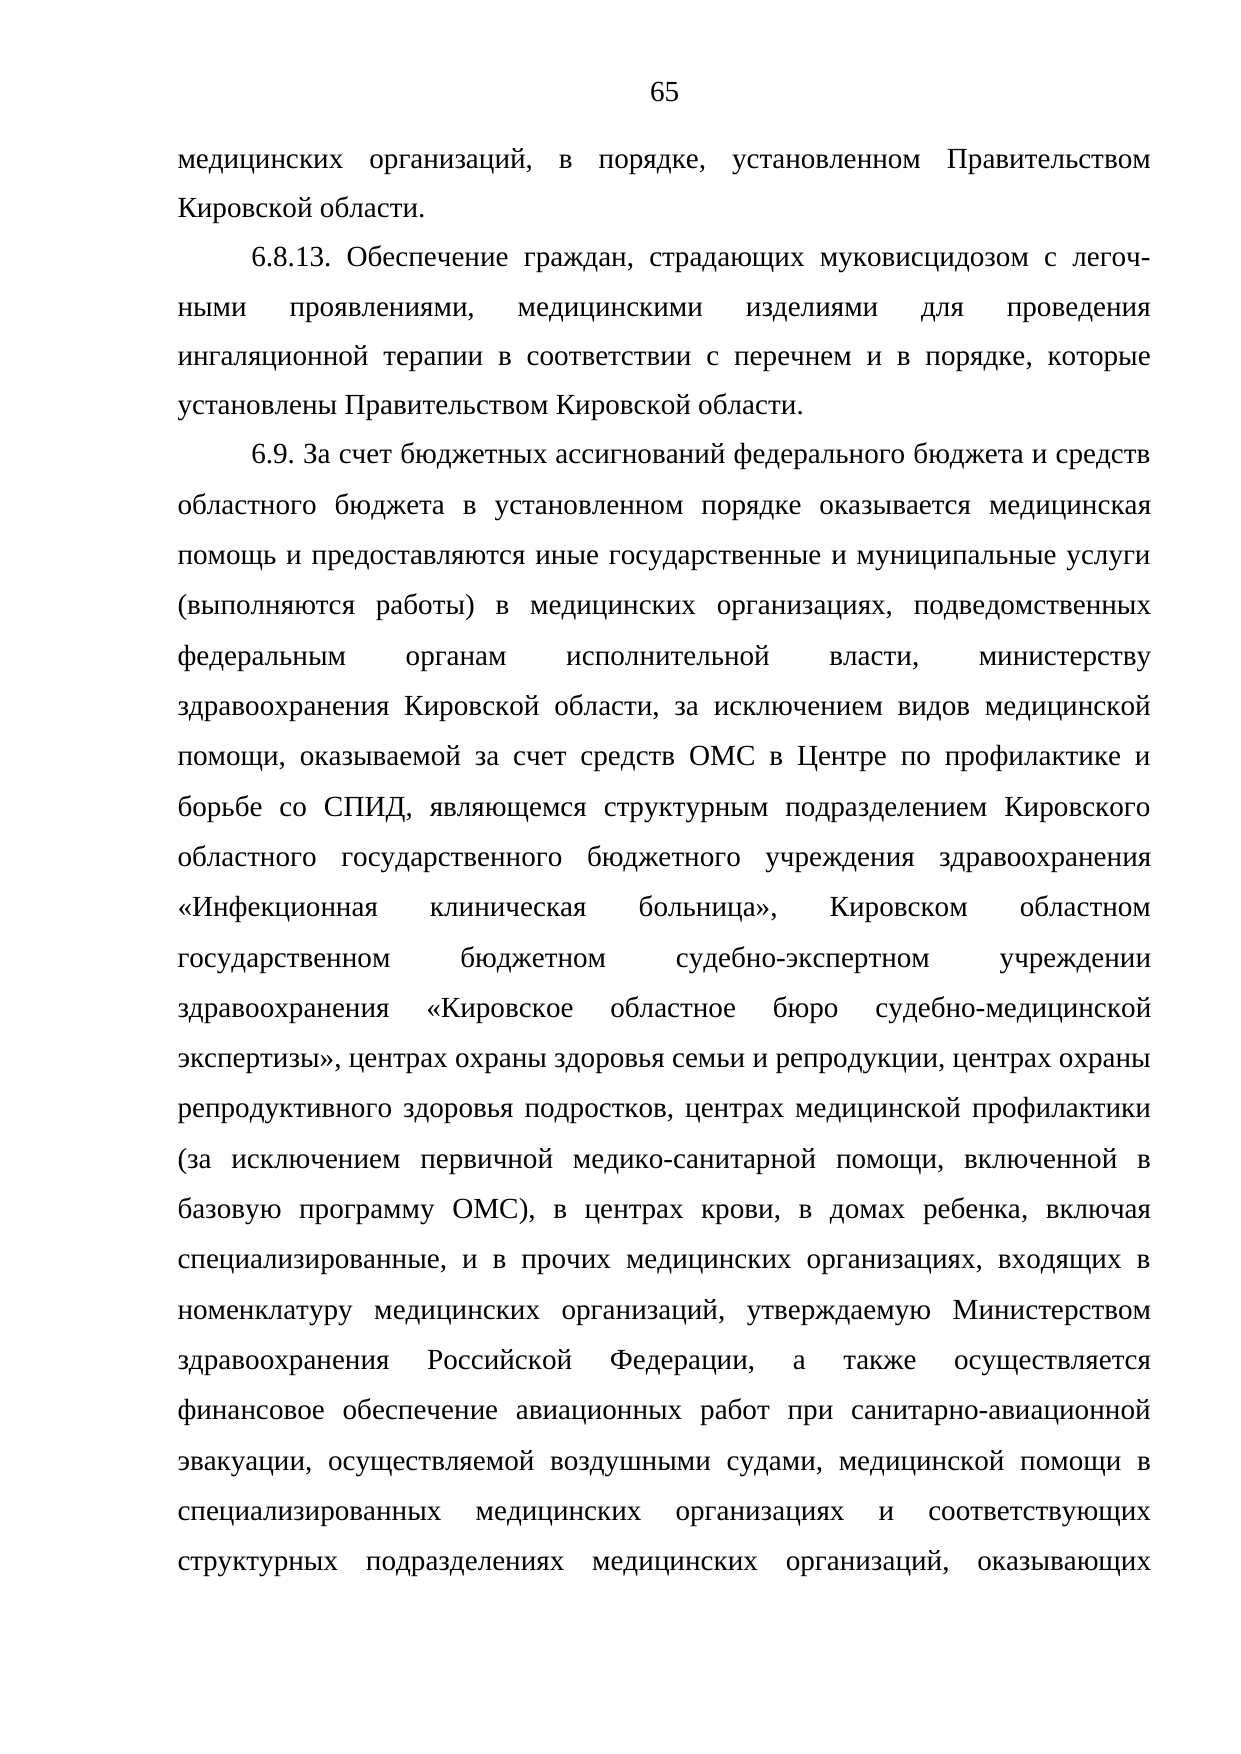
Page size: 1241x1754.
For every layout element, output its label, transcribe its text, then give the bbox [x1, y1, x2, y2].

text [177, 141, 1152, 224]
text 6.8.13. Обеспечение граждан, страдающих муковисцидозом с легоч-ными проявлениями, медицинскими изделиями для проведения ингаляционной терапии в соответствии с перечнем и в порядке, которые установлены Правительством Кировской области. [177, 239, 1152, 421]
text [177, 437, 1152, 1577]
